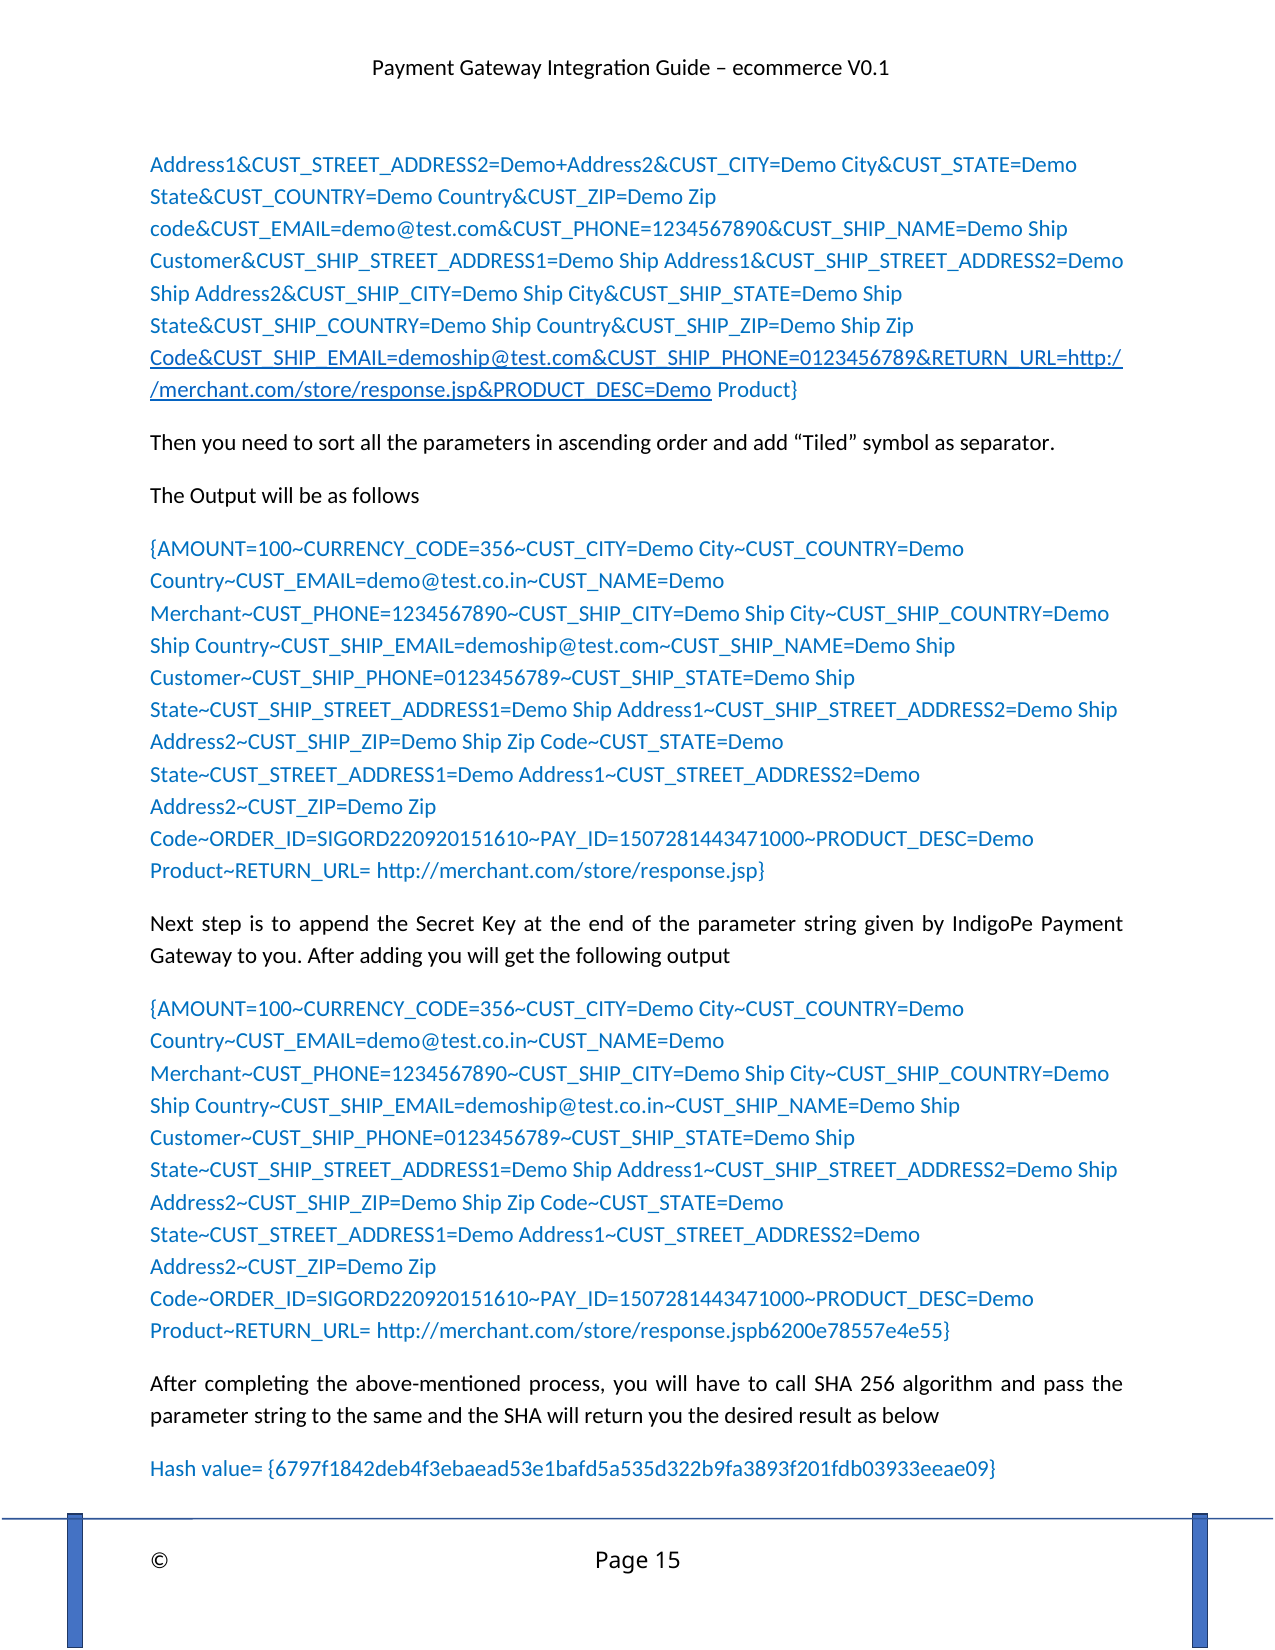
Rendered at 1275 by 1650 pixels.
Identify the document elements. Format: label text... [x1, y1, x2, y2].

text Then you need to sort all the parameters in ascending order and add “Tiled” symbol as separator. [150, 428, 1125, 456]
text After completing the above-mentioned process, you will have to call SHA 256 algorithm and pass the parameter string to the same and the SHA will return you the desired result as below [150, 1369, 1125, 1429]
text Hash value= {6797f1842deb4f3ebaead53e1bafd5a535d322b9fa3893f201fdb03933eeae09} [150, 1454, 1125, 1483]
text The Output will be as follows [150, 481, 1125, 509]
text {AMOUNT=100~CURRENCY_CODE=356~CUST_CITY=Demo City~CUST_COUNTRY=Demo Country~CUST_EMAIL=demo@test.co.in~CUST_NAME=Demo Merchant~CUST_PHONE=1234567890~CUST_SHIP_CITY=Demo Ship City~CUST_SHIP_COUNTRY=Demo Ship Country~CUST_SHIP_EMAIL=demoship@test.co.in~CUST_SHIP_NAME=Demo Ship Customer~CUST_SHIP_PHONE=0123456789~CUST_SHIP_STATE=Demo Ship State~CUST_SHIP_STREET_ADDRESS1=Demo Ship Address1~CUST_SHIP_STREET_ADDRESS2=Demo Ship Address2~CUST_SHIP_ZIP=Demo Ship Zip Code~CUST_STATE=Demo State~CUST_STREET_ADDRESS1=Demo Address1~CUST_STREET_ADDRESS2=Demo Address2~CUST_ZIP=Demo Zip Code~ORDER_ID=SIGORD220920151610~PAY_ID=1507281443471000~PRODUCT_DESC=Demo Product~RETURN_URL= http://merchant.com/store/response.jspb6200e78557e4e55} [150, 994, 1125, 1344]
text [150, 150, 1125, 403]
text {AMOUNT=100~CURRENCY_CODE=356~CUST_CITY=Demo City~CUST_COUNTRY=Demo Country~CUST_EMAIL=demo@test.co.in~CUST_NAME=Demo Merchant~CUST_PHONE=1234567890~CUST_SHIP_CITY=Demo Ship City~CUST_SHIP_COUNTRY=Demo Ship Country~CUST_SHIP_EMAIL=demoship@test.com~CUST_SHIP_NAME=Demo Ship Customer~CUST_SHIP_PHONE=0123456789~CUST_SHIP_STATE=Demo Ship State~CUST_SHIP_STREET_ADDRESS1=Demo Ship Address1~CUST_SHIP_STREET_ADDRESS2=Demo Ship Address2~CUST_SHIP_ZIP=Demo Ship Zip Code~CUST_STATE=Demo State~CUST_STREET_ADDRESS1=Demo Address1~CUST_STREET_ADDRESS2=Demo Address2~CUST_ZIP=Demo Zip Code~ORDER_ID=SIGORD220920151610~PAY_ID=1507281443471000~PRODUCT_DESC=Demo Product~RETURN_URL= http://merchant.com/store/response.jsp} [150, 534, 1125, 884]
text Next step is to append the Secret Key at the end of the parameter string given by IndigoPe Payment Gateway to you. After adding you will get the following output [150, 909, 1125, 969]
